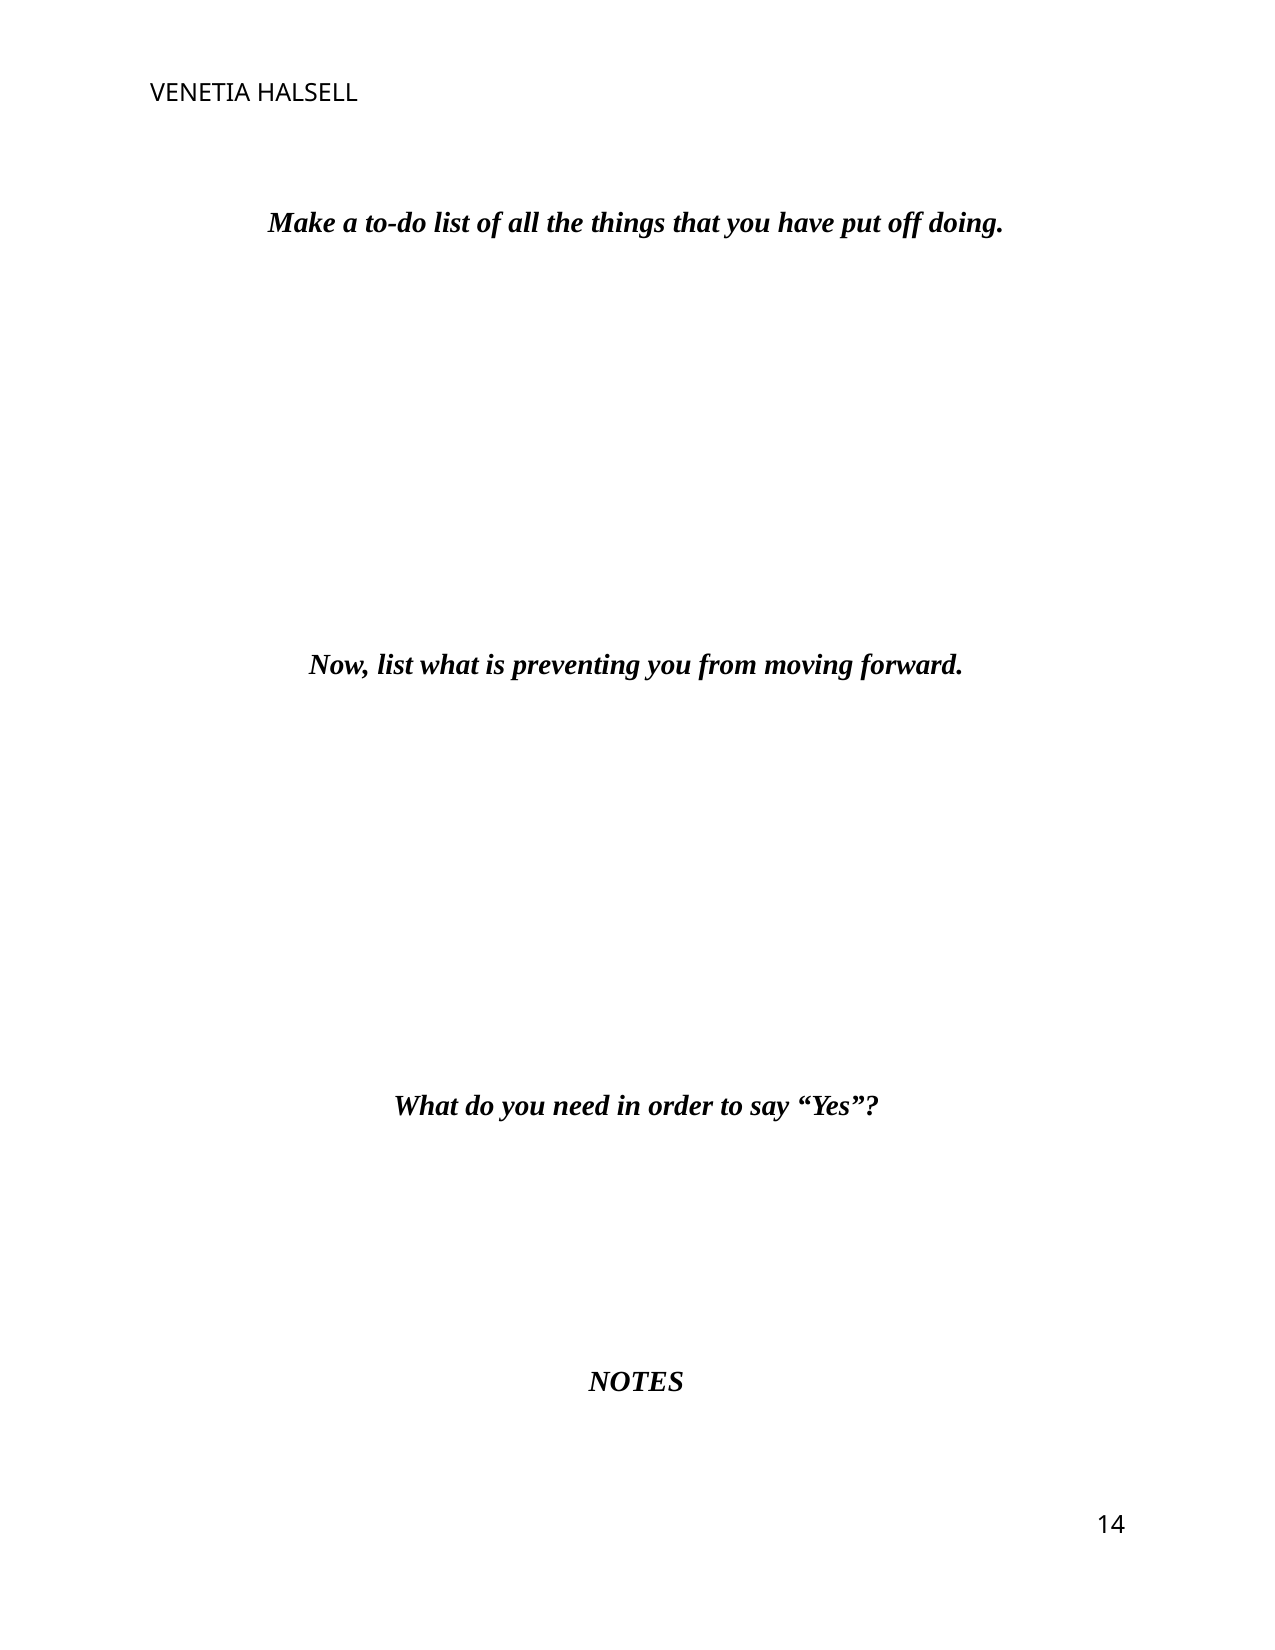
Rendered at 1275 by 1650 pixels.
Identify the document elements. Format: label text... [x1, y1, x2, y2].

text What do you need in order to say “Yes”? [150, 1088, 1125, 1122]
text Now, list what is preventing you from moving forward. [150, 647, 1125, 680]
text NOTES [150, 1364, 1125, 1398]
text Make a to-do list of all the things that you have put off doing. [150, 205, 1125, 239]
